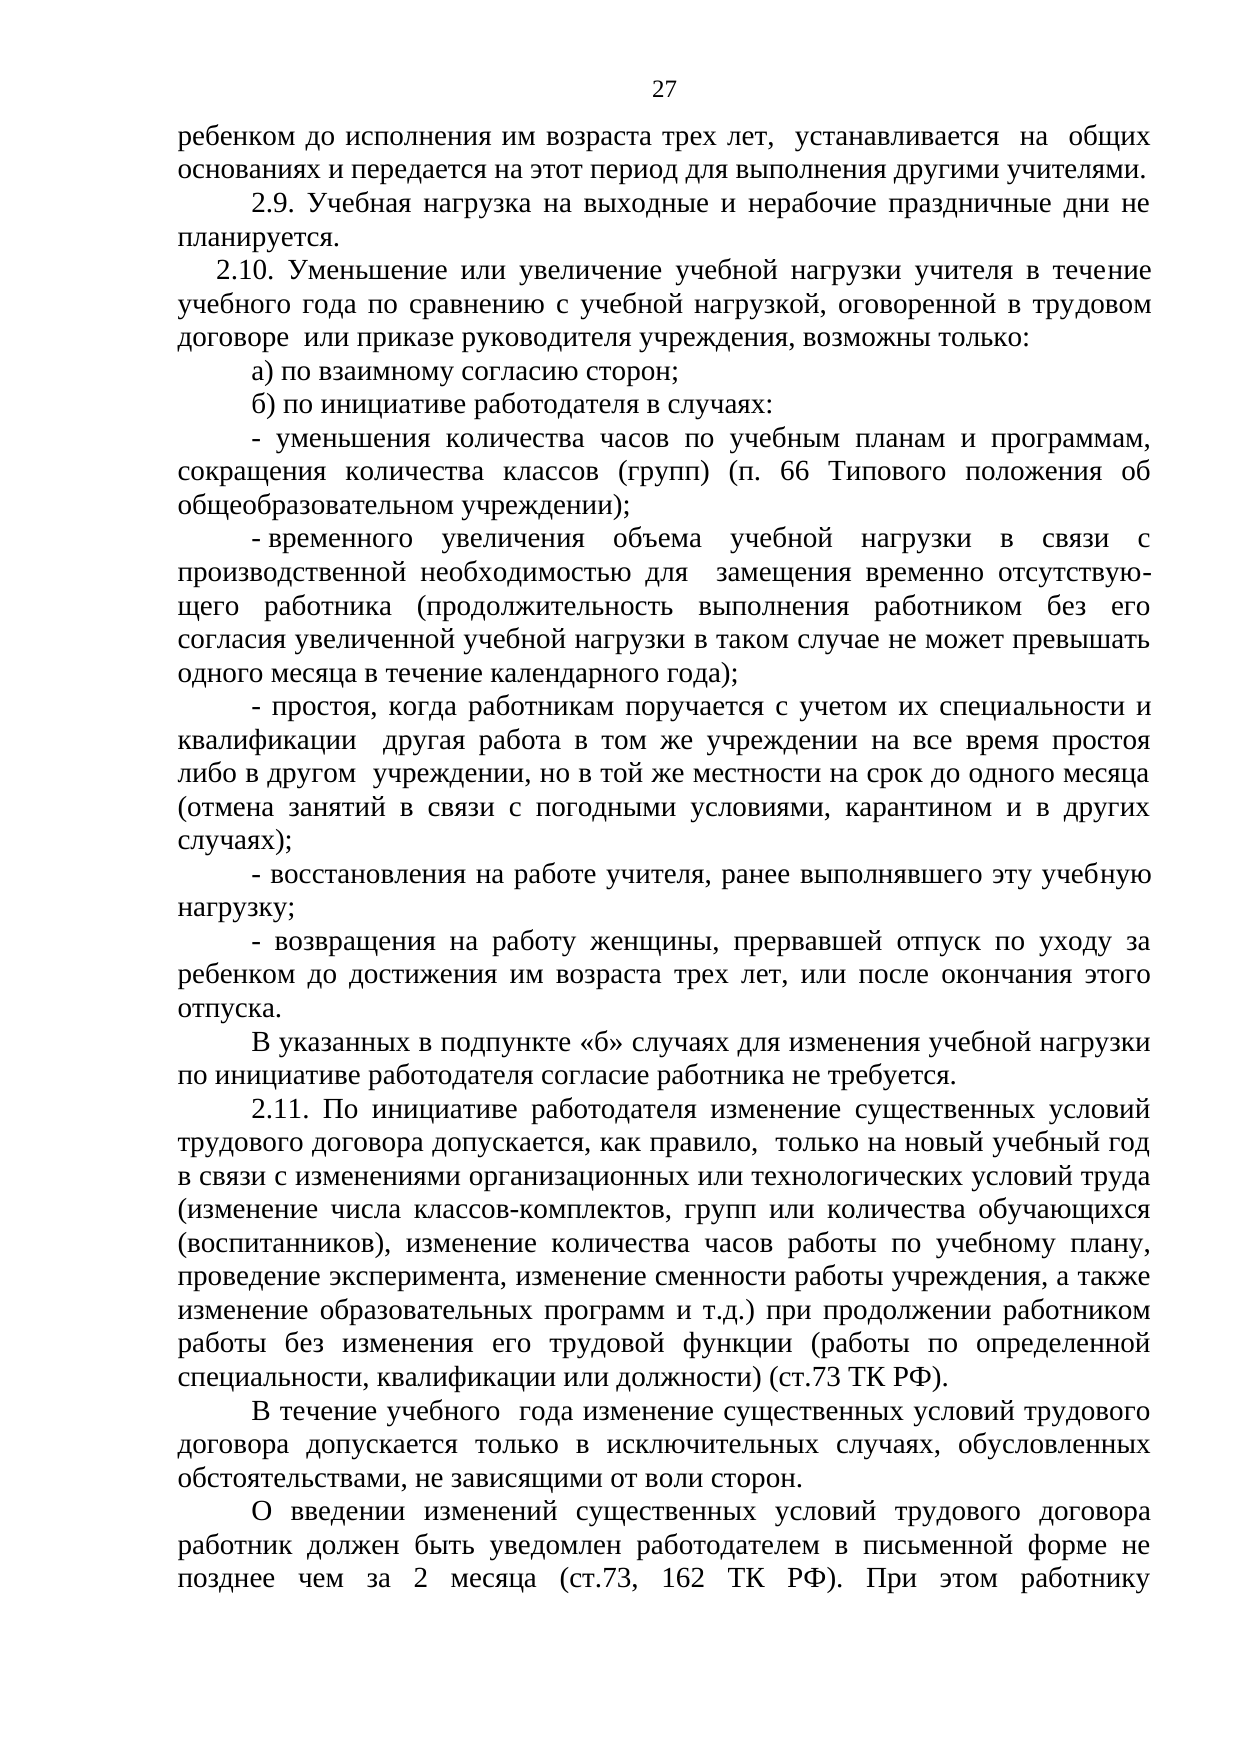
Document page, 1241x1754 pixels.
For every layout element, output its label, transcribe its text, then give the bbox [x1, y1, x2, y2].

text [177, 118, 1152, 185]
text 2.10. Уменьшение или увеличение учебной нагрузки учителя в течение учебного года по сравнению с учебной нагрузкой, оговоренной в трудовом договоре или приказе руководителя учреждения, возможны только: [177, 252, 1152, 353]
text 2.11. По инициативе работодателя изменение существенных условий трудового договора допускается, как правило, только на новый учебный год в связи с изменениями организационных или технологических условий труда (изменение числа классов-комплектов, групп или количества обучающихся (воспитанников), изменение количества часов работы по учебному плану, проведение эксперимента, изменение сменности работы учреждения, а также изменение образовательных программ и т.д.) при продолжении работником работы без изменения его трудовой функции (работы по определенной специальности, квалификации или должности) (ст.73 ТК РФ). [177, 1091, 1152, 1393]
text - уменьшения количества часов по учебным планам и программам, сокращения количества классов (групп) (п. 66 Типового положения об общеобразовательном учреждении); [177, 420, 1152, 521]
text - временного увеличения объема учебной нагрузки в связи с производственной необходимостью для замещения временно отсутствующего работника (продолжительность выполнения работником без его согласия увеличенной учебной нагрузки в таком случае не может превышать одного месяца в течение календарного года); [177, 521, 1152, 688]
text - возвращения на работу женщины, прервавшей отпуск по уходу за ребенком до достижения им возраста трех лет, или после окончания этого отпуска. [177, 923, 1152, 1024]
text - простоя, когда работникам поручается с учетом их специальности и квалификации другая работа в том же учреждении на все время простоя либо в другом учреждении, но в той же местности на срок до одного месяца (отмена занятий в связи с погодными условиями, карантином и в других случаях); [177, 688, 1152, 856]
text б) по инициативе работодателя в случаях: [177, 386, 1152, 420]
text - восстановления на работе учителя, ранее выполнявшего эту учебную нагрузку; [177, 856, 1152, 923]
text а) по взаимному согласию сторон; [177, 353, 1152, 386]
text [177, 1493, 1152, 1594]
text 2.9. Учебная нагрузка на выходные и нерабочие праздничные дни не планируется. [177, 185, 1152, 252]
text В течение учебного года изменение существенных условий трудового договора допускается только в исключительных случаях, обусловленных обстоятельствами, не зависящими от воли сторон. [177, 1393, 1152, 1493]
text В указанных в подпункте «б» случаях для изменения учебной нагрузки по инициативе работодателя согласие работника не требуется. [177, 1024, 1152, 1091]
